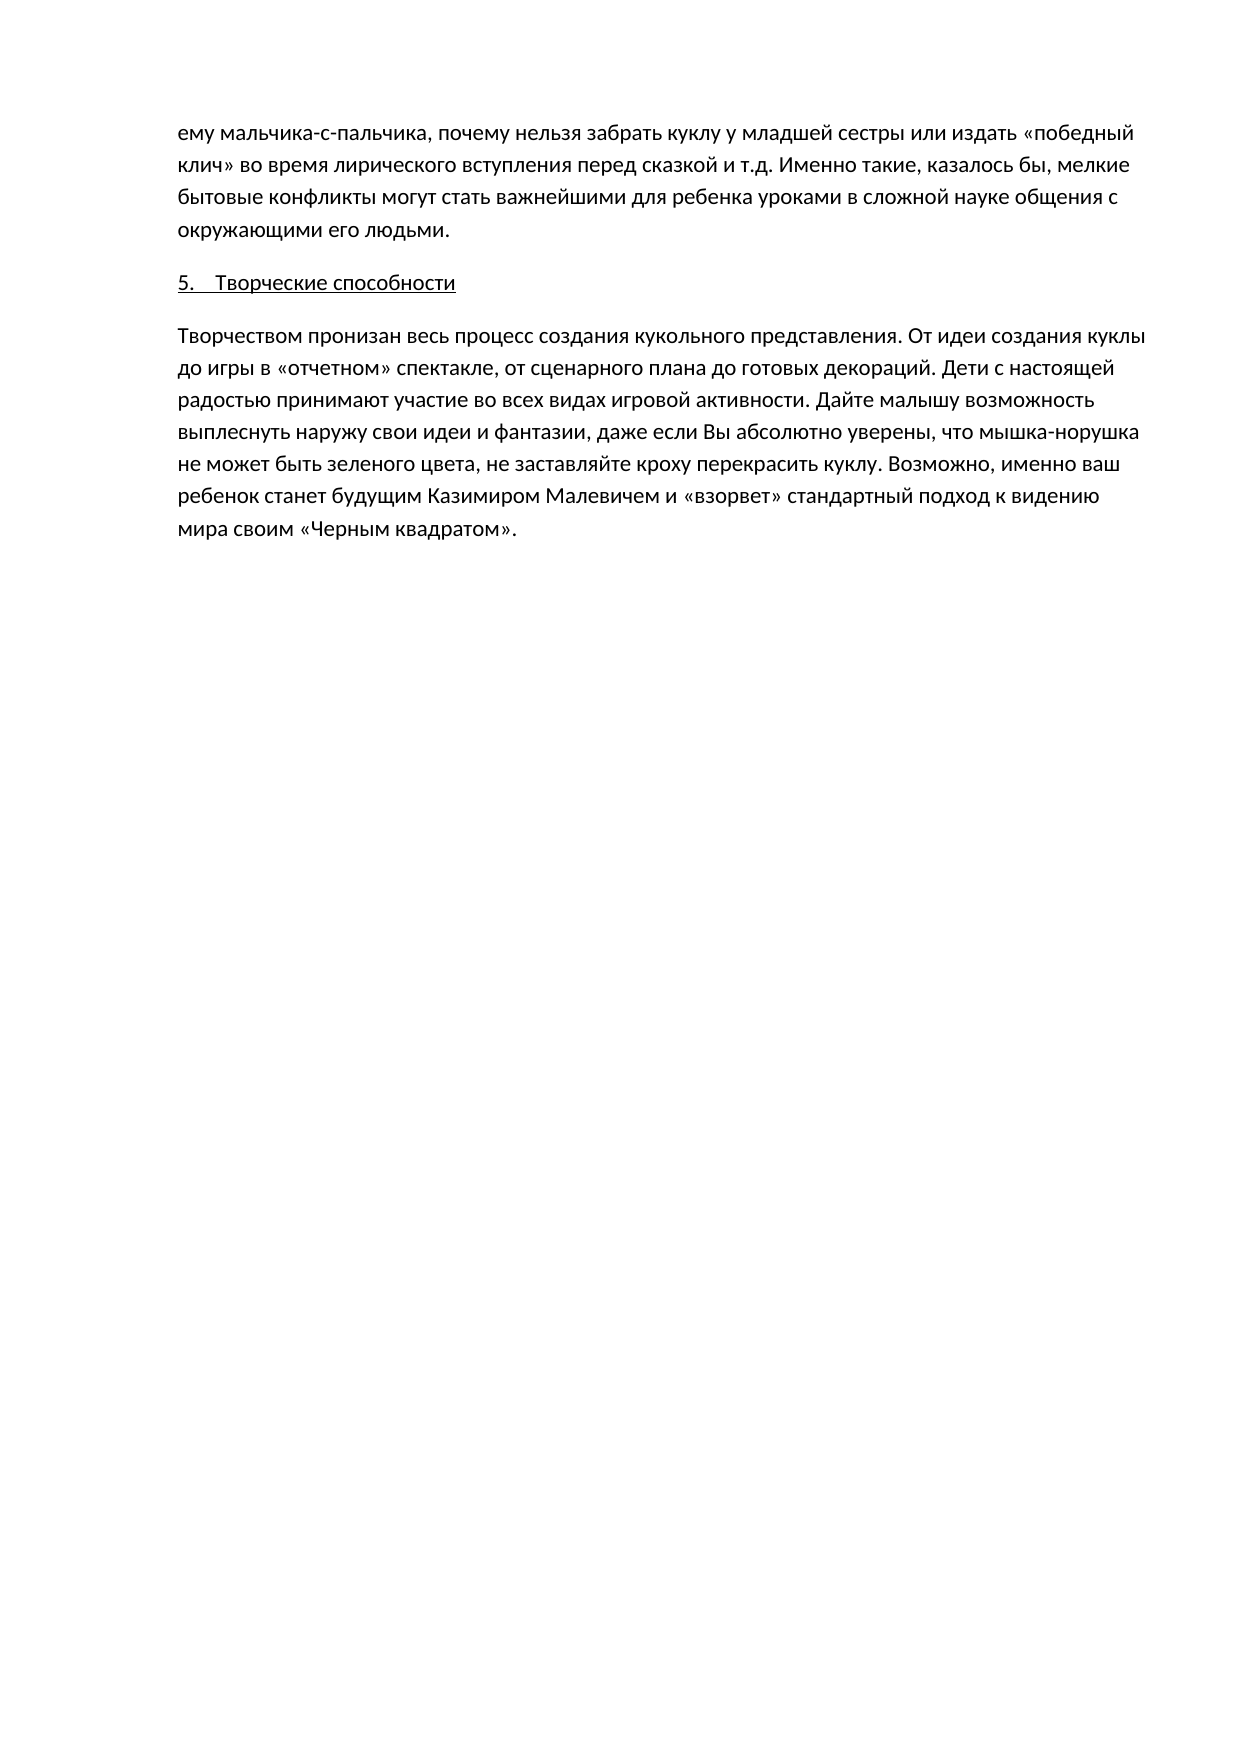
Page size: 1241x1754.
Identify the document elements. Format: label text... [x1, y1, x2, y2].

text 5. Творческие способности [177, 268, 1152, 296]
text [177, 118, 1152, 243]
text Творчеством пронизан весь процесс создания кукольного представления. От идеи создания куклы до игры в «отчетном» спектакле, от сценарного плана до готовых декораций. Дети с настоящей радостью принимают участие во всех видах игровой активности. Дайте малышу возможность выплеснуть наружу свои идеи и фантазии, даже если Вы абсолютно уверены, что мышка-норушка не может быть зеленого цвета, не заставляйте кроху перекрасить куклу. Возможно, именно ваш ребенок станет будущим Казимиром Малевичем и «взорвет» стандартный подход к видению мира своим «Черным квадратом». [177, 321, 1152, 542]
